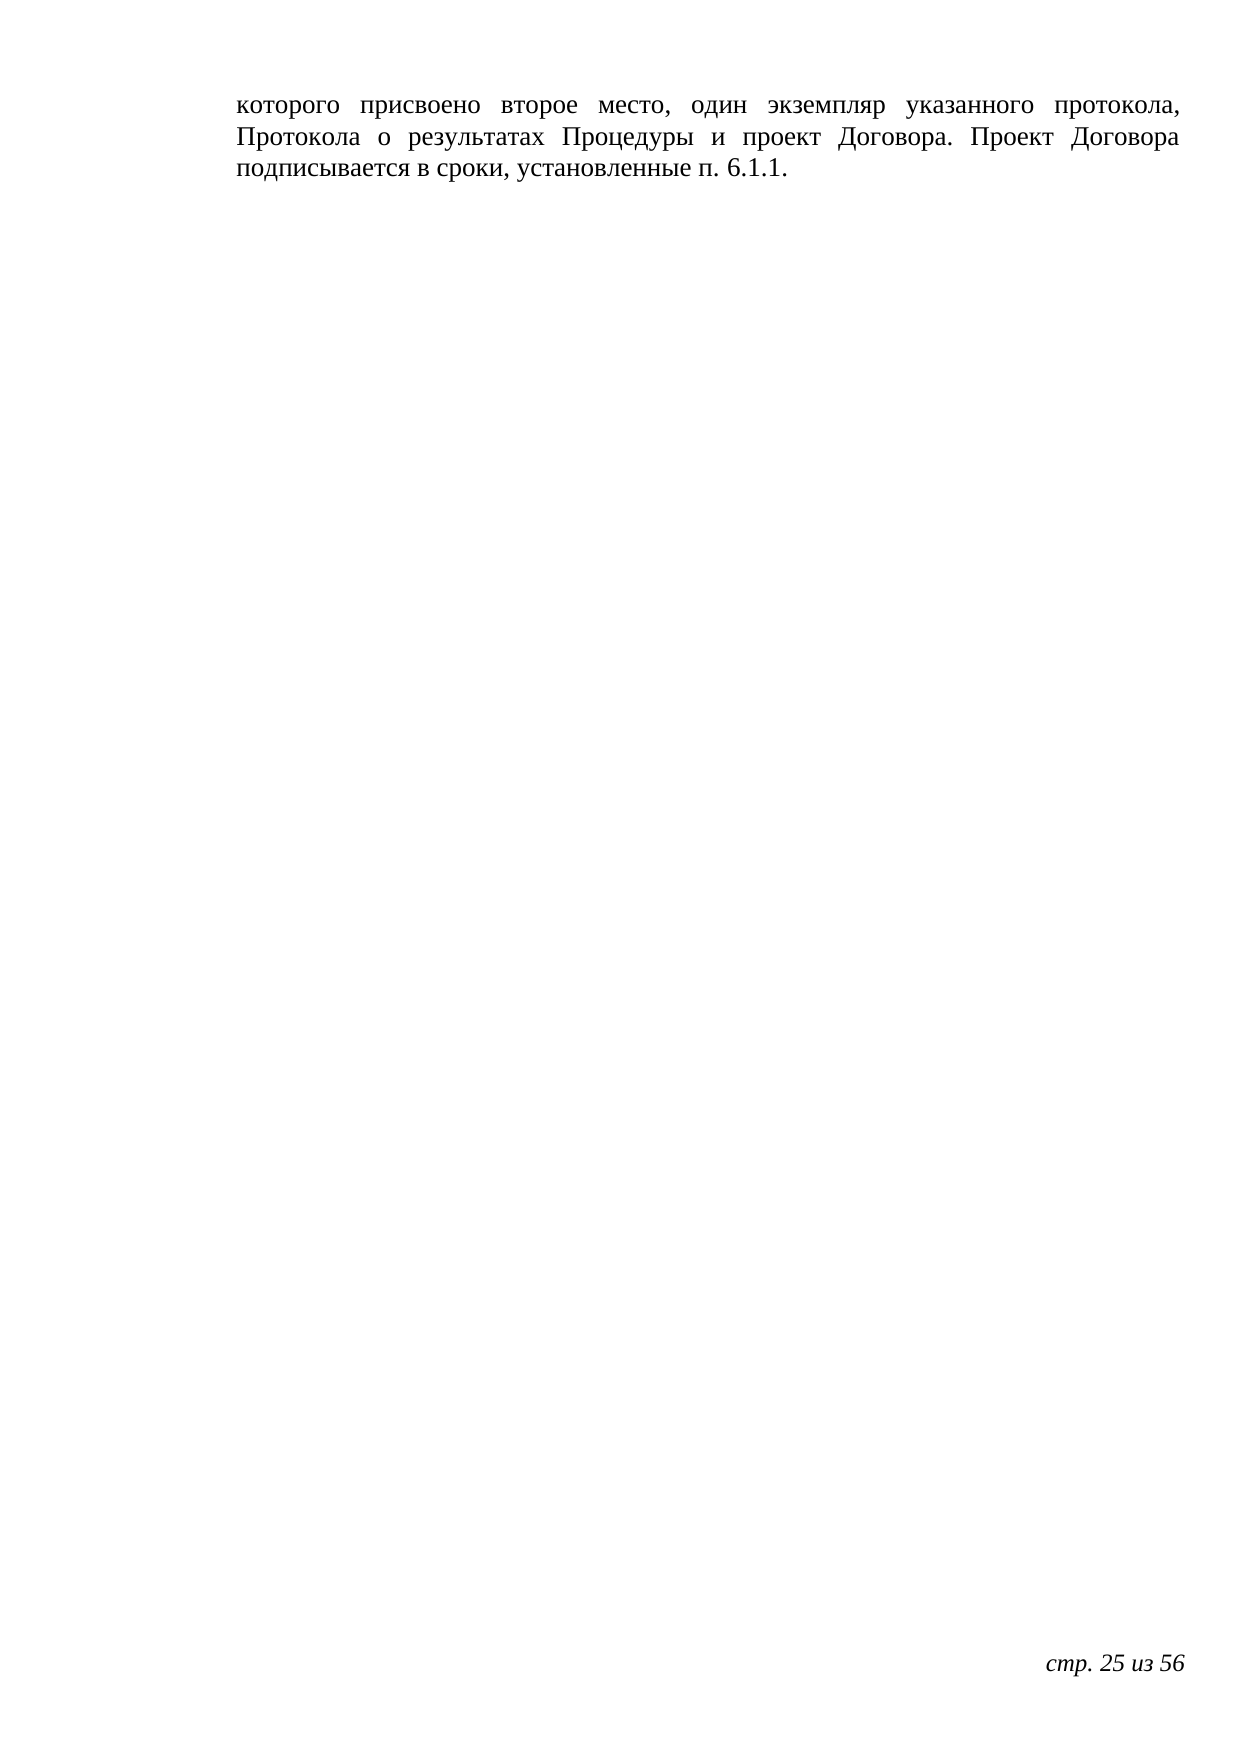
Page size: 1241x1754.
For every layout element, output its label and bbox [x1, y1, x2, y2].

text [118, 89, 1181, 182]
